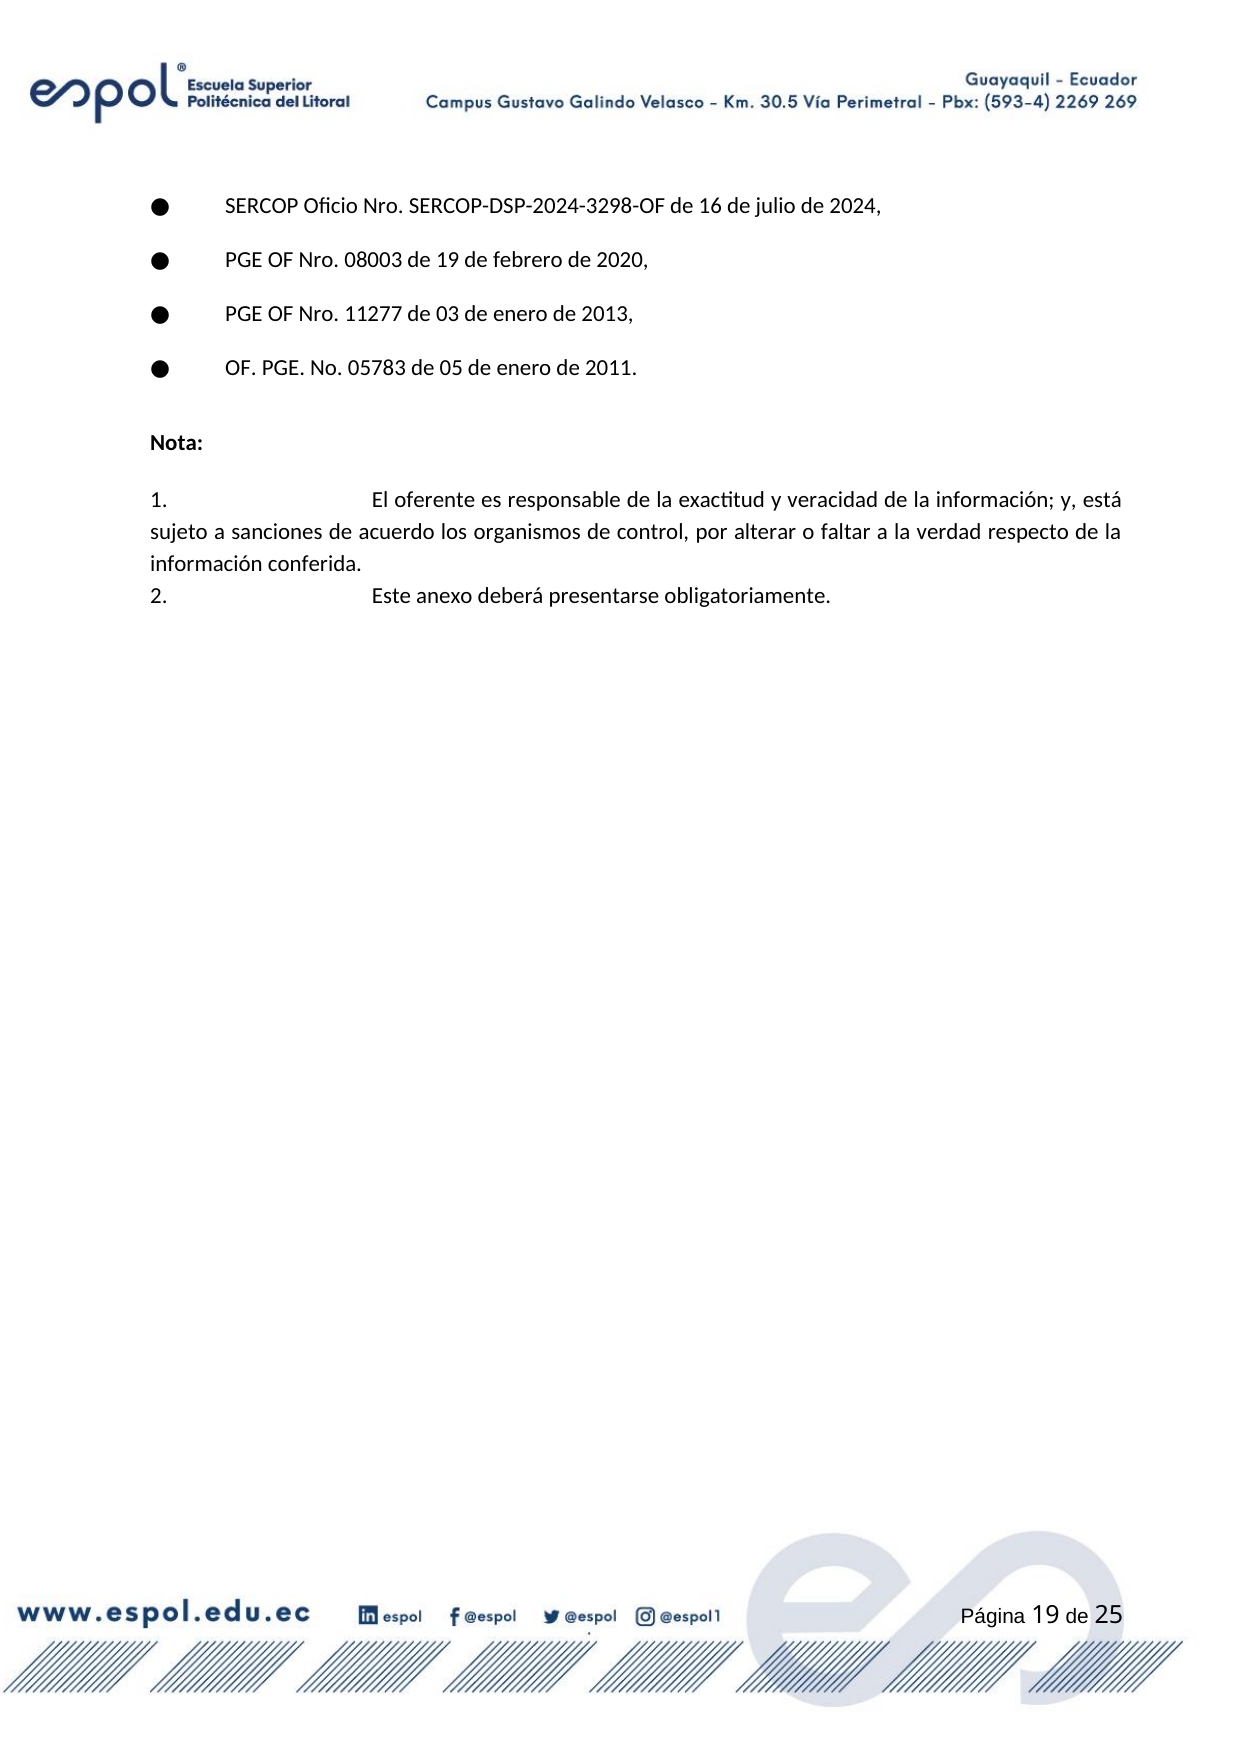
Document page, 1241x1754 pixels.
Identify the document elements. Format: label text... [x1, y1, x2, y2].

list Este anexo deberá presentarse obligatoriamente. [150, 582, 1123, 610]
list El oferente es responsable de la exactitud y veracidad de la información; y, está sujeto a sanciones de acuerdo los organismos de control, por alterar o faltar a la verdad respecto de la información conferida. [150, 485, 1123, 577]
picture [0, 1512, 1213, 1734]
text Nota: [150, 428, 1123, 456]
list OF. PGE. No. 05783 de 05 de enero de 2011. [150, 342, 1123, 389]
picture [0, 4, 1196, 150]
list SERCOP Oficio Nro. SERCOP-DSP-2024-3298-OF de 16 de julio de 2024, [150, 180, 1123, 227]
list PGE OF Nro. 11277 de 03 de enero de 2013, [150, 288, 1123, 335]
list PGE OF Nro. 08003 de 19 de febrero de 2020, [150, 234, 1123, 281]
